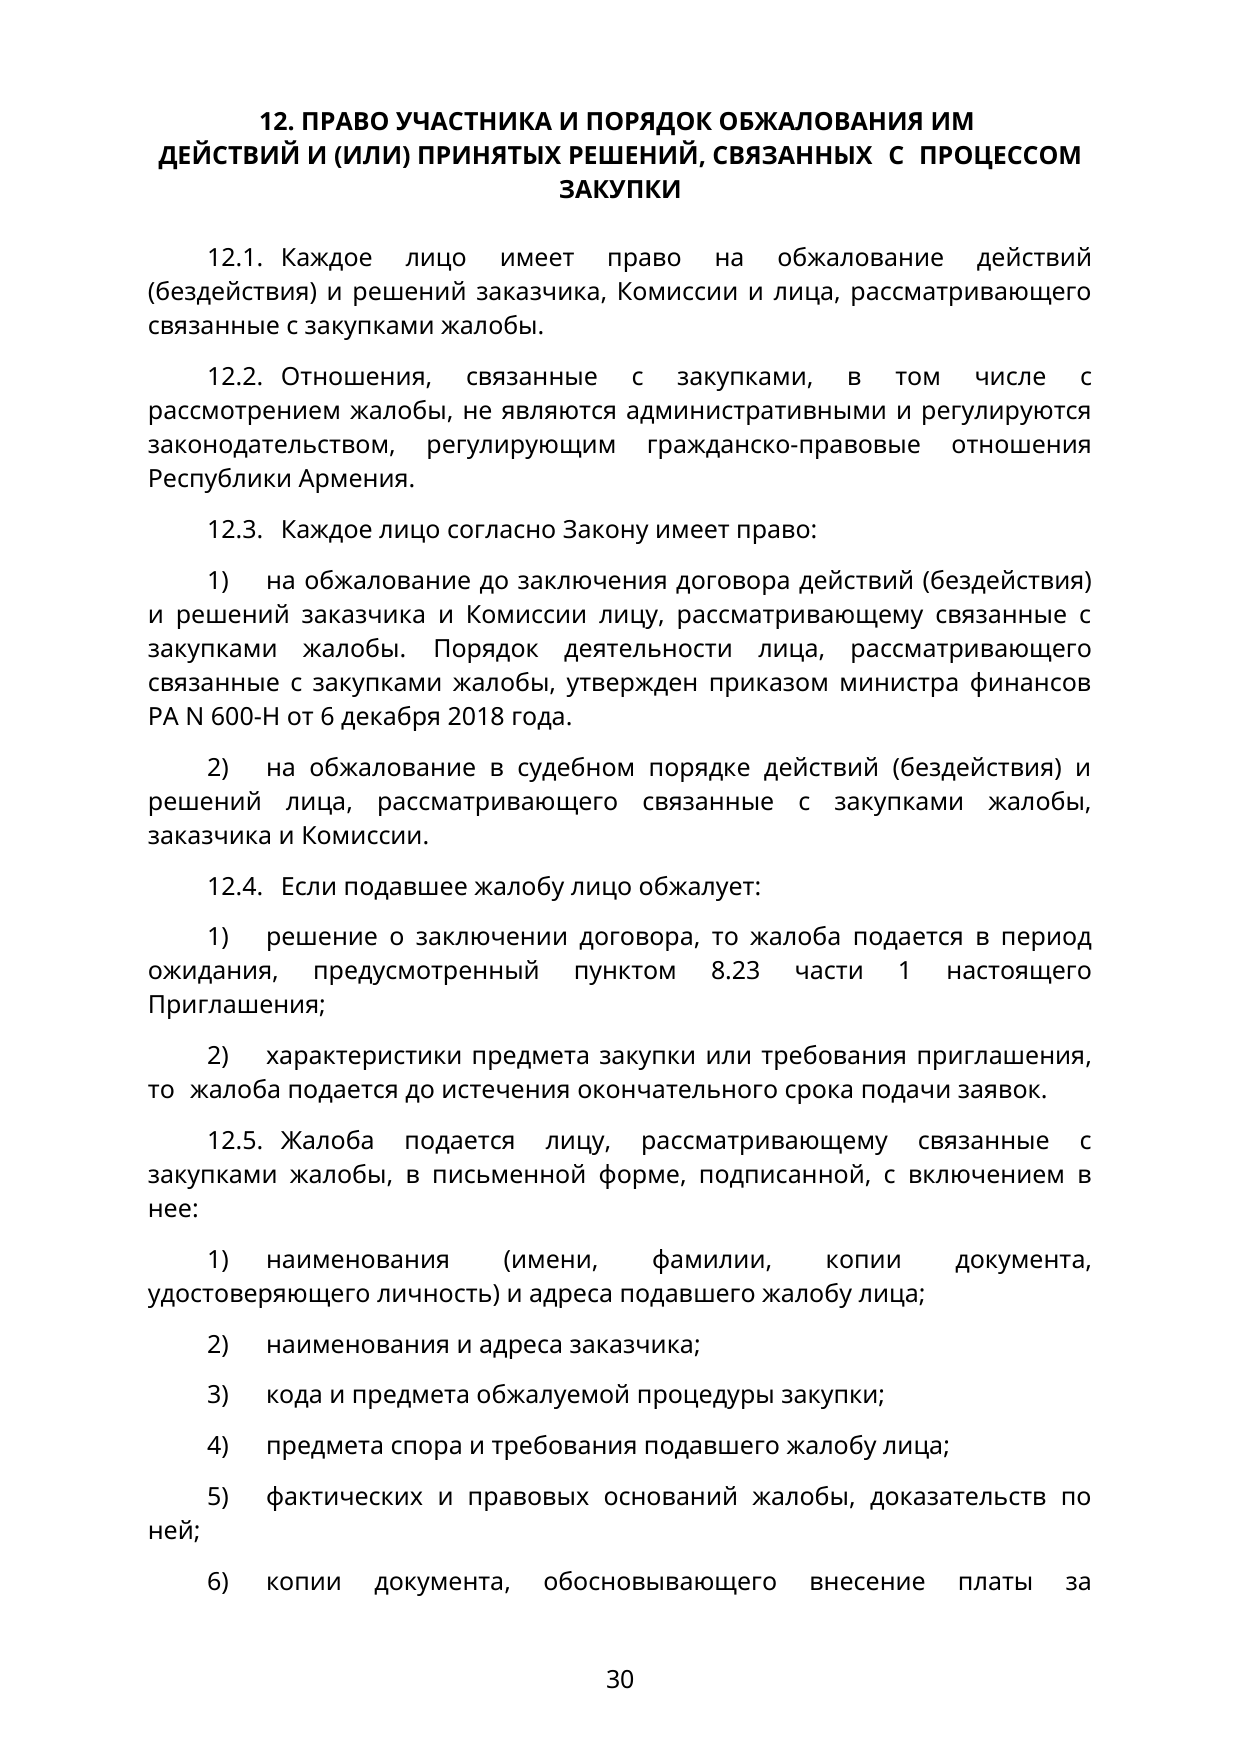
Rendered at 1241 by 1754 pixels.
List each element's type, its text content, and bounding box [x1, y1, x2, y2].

text 2) наименования и адреса заказчика; [148, 1326, 1092, 1361]
text 1) на обжалование до заключения договора действий (бездействия) и решений заказчика и Комиссии лицу, рассматривающему связанные с закупками жалобы. Порядок деятельности лица, рассматривающего связанные с закупками жалобы, утвержден приказом министра финансов РА N 600-Н от 6 декабря 2018 года. [148, 562, 1092, 733]
text 1) наименования (имени, фамилии, копии документа, удостоверяющего личность) и адреса подавшего жалобу лица; [148, 1242, 1092, 1310]
text 2) на обжалование в судебном порядке действий (бездействия) и решений лица, рассматривающего связанные с закупками жалобы, заказчика и Комиссии. [148, 749, 1092, 852]
text 4) предмета спора и требования подавшего жалобу лица; [148, 1428, 1092, 1462]
text 12.4. Если подавшее жалобу лицо обжалует: [148, 868, 1092, 902]
text 12.3. Каждое лицо согласно Закону имеет право: [148, 512, 1092, 546]
text 1) решение о заключении договора, то жалоба подается в период ожидания, предусмотренный пунктом 8.23 части 1 настоящего Приглашения; [148, 919, 1092, 1021]
text 5) фактических и правовых оснований жалобы, доказательств по ней; [148, 1479, 1092, 1547]
text 12.5. Жалоба подается лицу, рассматривающему связанные с закупками жалобы, в письменной форме, подписанной, с включением в нее: [148, 1123, 1092, 1225]
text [148, 1563, 1092, 1597]
text 3) кода и предмета обжалуемой процедуры закупки; [148, 1377, 1092, 1411]
text 12.1. Каждое лицо имеет право на обжалование действий (бездействия) и решений заказчика, Комиссии и лица, рассматривающего связанные с закупками жалобы. [148, 240, 1092, 342]
text 12. ПРАВО УЧАСТНИКА И ПОРЯДОК ОБЖАЛОВАНИЯ ИМ ДЕЙСТВИЙ И (ИЛИ) ПРИНЯТЫХ РЕШЕНИЙ, СВЯЗАННЫХ С ПРОЦЕССОМ ЗАКУПКИ [148, 103, 1092, 206]
text 2) характеристики предмета закупки или требования приглашения, то жалоба подается до истечения окончательного срока подачи заявок. [148, 1038, 1092, 1106]
text 12.2. Отношения, связанные с закупками, в том числе с рассмотрением жалобы, не являются административными и регулируются законодательством, регулирующим гражданско-правовые отношения Республики Армения. [148, 359, 1092, 495]
